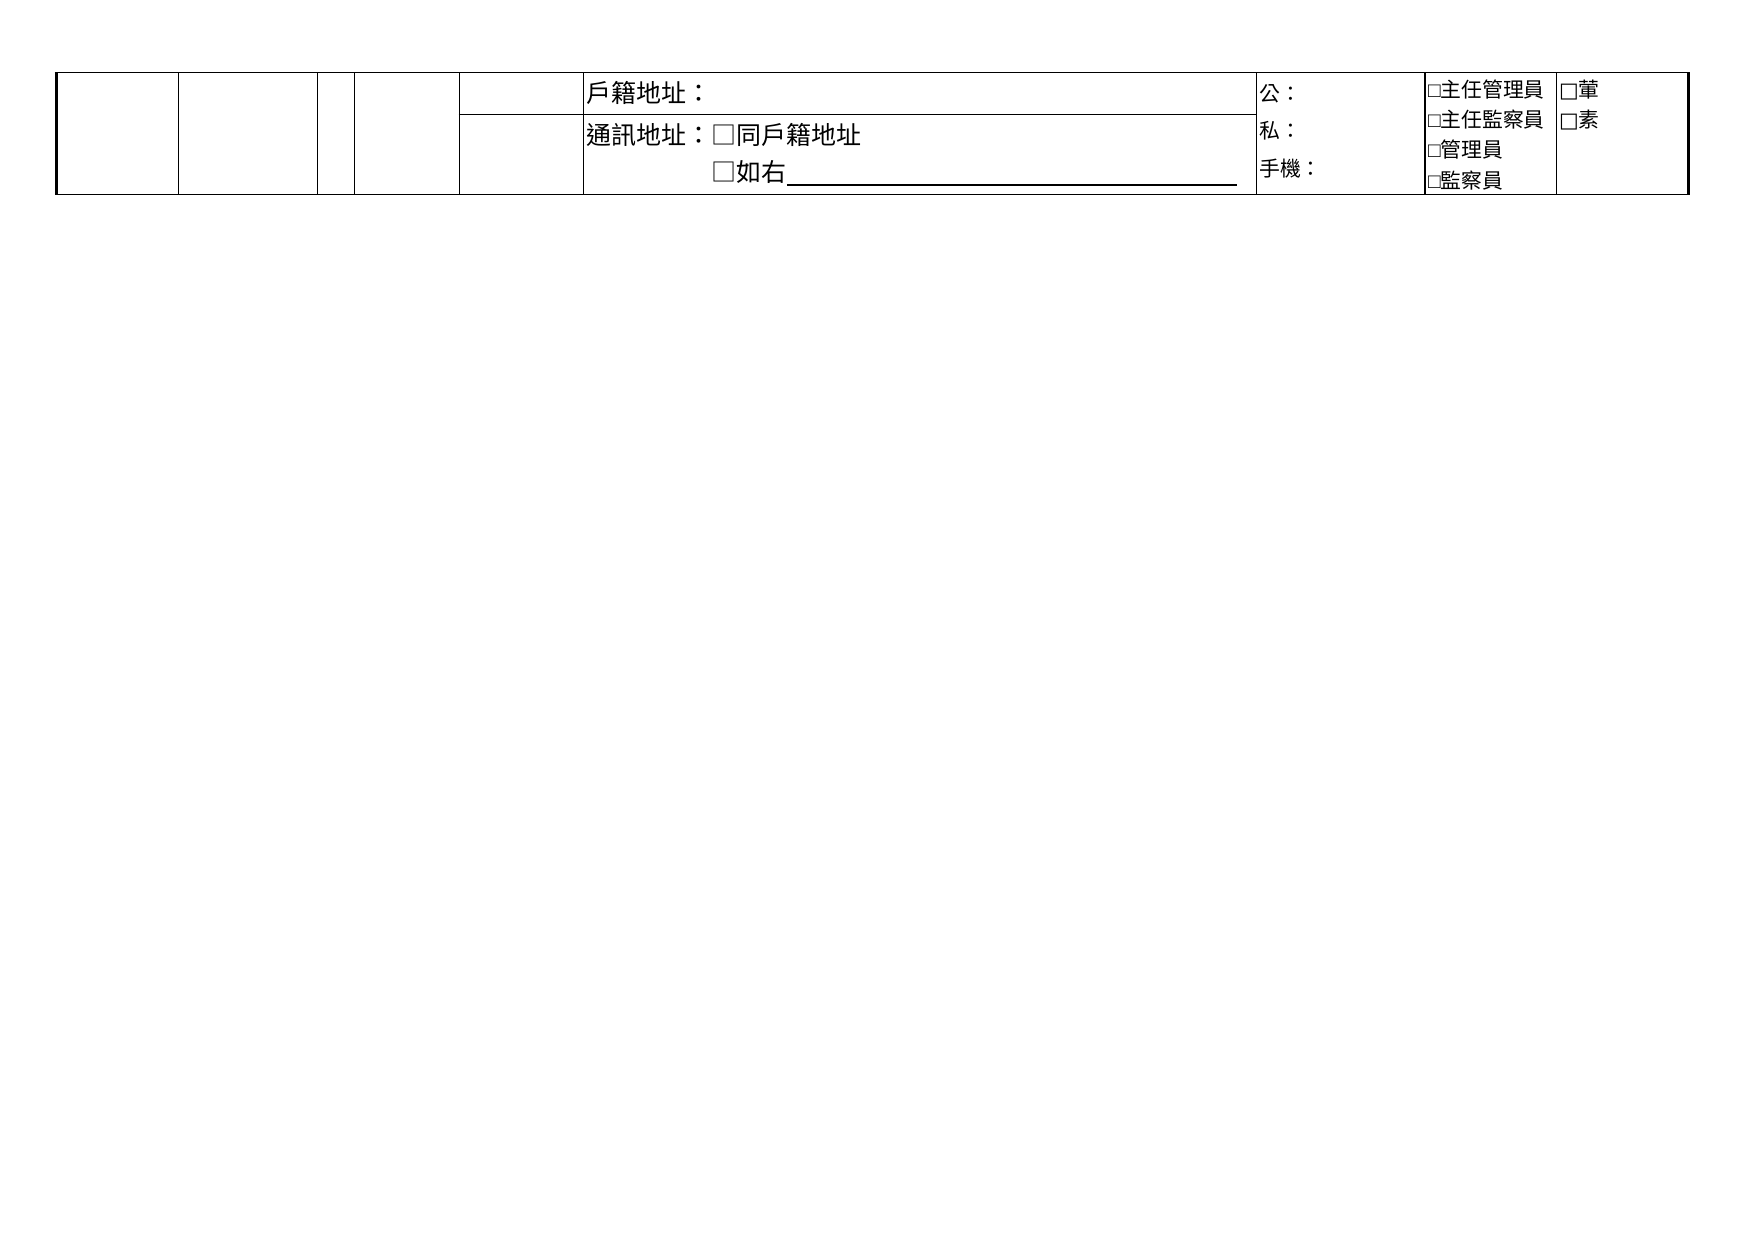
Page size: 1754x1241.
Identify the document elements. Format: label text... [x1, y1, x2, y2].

table_cell [460, 73, 583, 114]
table_cell [460, 115, 583, 194]
table_cell [179, 73, 317, 194]
table_cell [355, 73, 459, 194]
table_cell □葷 □素 [1557, 73, 1687, 194]
table_cell [318, 73, 354, 194]
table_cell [1426, 73, 1556, 194]
table_cell 戶籍地址： [584, 73, 1256, 114]
table_cell [58, 73, 178, 194]
table_cell 通訊地址：□同戶籍地址 □如右 [584, 115, 1256, 194]
table_cell 公： 私： 手機： [1257, 73, 1424, 194]
